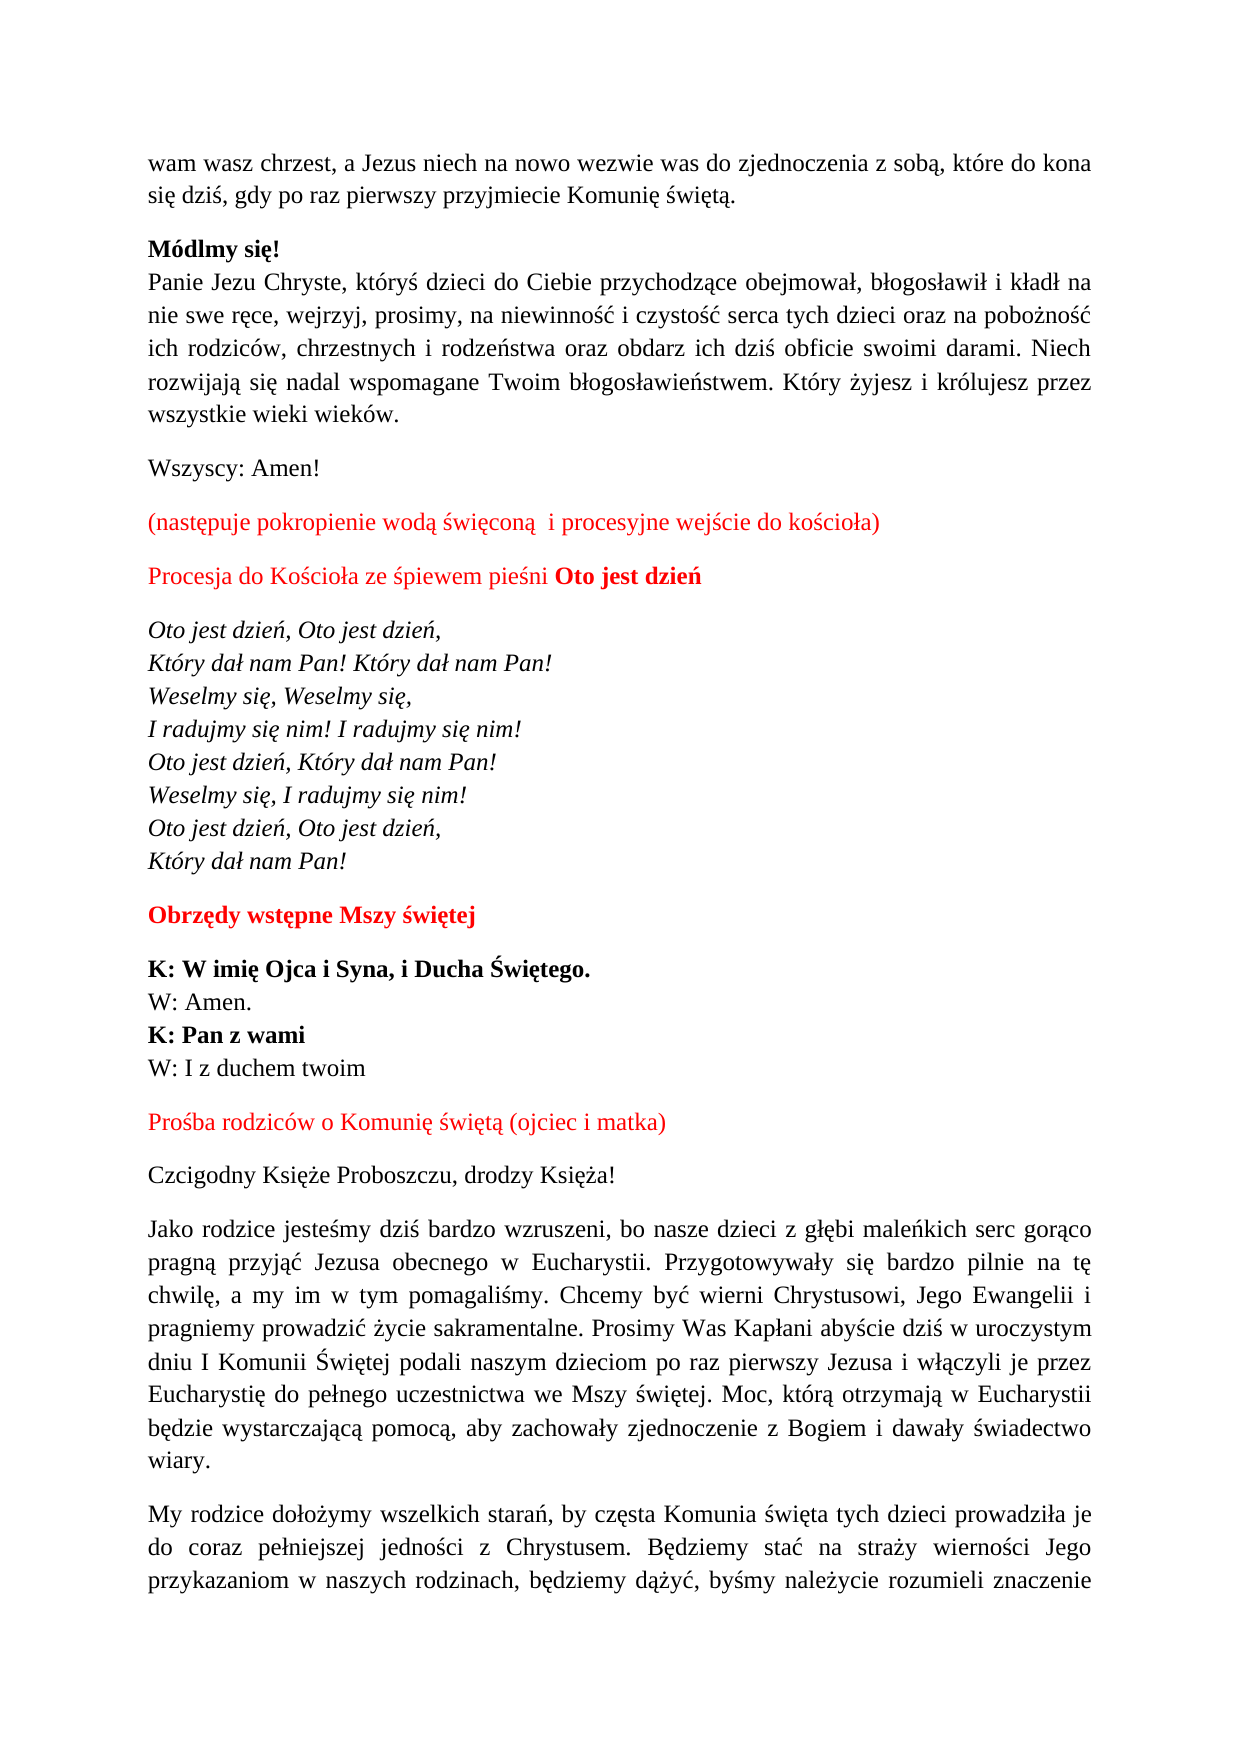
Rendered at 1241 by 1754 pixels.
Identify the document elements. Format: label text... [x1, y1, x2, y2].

text Procesja do Kościoła ze śpiewem pieśni Oto jest dzień [148, 561, 1093, 590]
text (następuje pokropienie wodą święconą i procesyjne wejście do kościoła) [148, 507, 1093, 536]
text Weselmy się, Weselmy się, [148, 681, 1093, 710]
text W: I z duchem twoim [148, 1053, 1093, 1082]
text Prośba rodziców o Komunię świętą (ojciec i matka) [148, 1107, 1093, 1136]
text Wszyscy: Amen! [148, 453, 1093, 482]
text Módlmy się! [148, 234, 1093, 263]
text Panie Jezu Chryste, któryś dzieci do Ciebie przychodzące obejmował, błogosławił i kładł na nie swe ręce, wejrzyj, prosimy, na niewinność i czystość serca tych dzieci oraz na pobożność ich rodziców, chrzestnych i rodzeństwa oraz obdarz ich dziś obficie swoimi darami. Niech rozwijają się nadal wspomagane Twoim błogosławieństwem. Który żyjesz i królujesz przez wszystkie wieki wieków. [148, 267, 1093, 428]
text I radujmy się nim! I radujmy się nim! [148, 714, 1093, 743]
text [148, 148, 1093, 209]
text Jako rodzice jesteśmy dziś bardzo wzruszeni, bo nasze dzieci z głębi maleńkich serc gorąco pragną przyjąć Jezusa obecnego w Eucharystii. Przygotowywały się bardzo pilnie na tę chwilę, a my im w tym pomagaliśmy. Chcemy być wierni Chrystusowi, Jego Ewangelii i pragniemy prowadzić życie sakramentalne. Prosimy Was Kapłani abyście dziś w uroczystym dniu I Komunii Świętej podali naszym dzieciom po raz pierwszy Jezusa i włączyli je przez Eucharystię do pełnego uczestnictwa we Mszy świętej. Moc, którą otrzymają w Eucharystii będzie wystarczającą pomocą, aby zachowały zjednoczenie z Bogiem i dawały świadectwo wiary. [148, 1214, 1093, 1474]
text Oto jest dzień, Oto jest dzień, [148, 813, 1093, 842]
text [148, 1499, 1093, 1594]
text Oto jest dzień, Oto jest dzień, [148, 615, 1093, 644]
text K: Pan z wami [148, 1020, 1093, 1049]
text K: W imię Ojca i Syna, i Ducha Świętego. [148, 954, 1093, 983]
text W: Amen. [148, 987, 1093, 1016]
text Czcigodny Księże Proboszczu, drodzy Księża! [148, 1161, 1093, 1189]
text Obrzędy wstępne Mszy świętej [148, 900, 1093, 929]
text Który dał nam Pan! [148, 846, 1093, 875]
text Oto jest dzień, Który dał nam Pan! [148, 747, 1093, 776]
text Weselmy się, I radujmy się nim! [148, 780, 1093, 809]
text Który dał nam Pan! Który dał nam Pan! [148, 648, 1093, 677]
